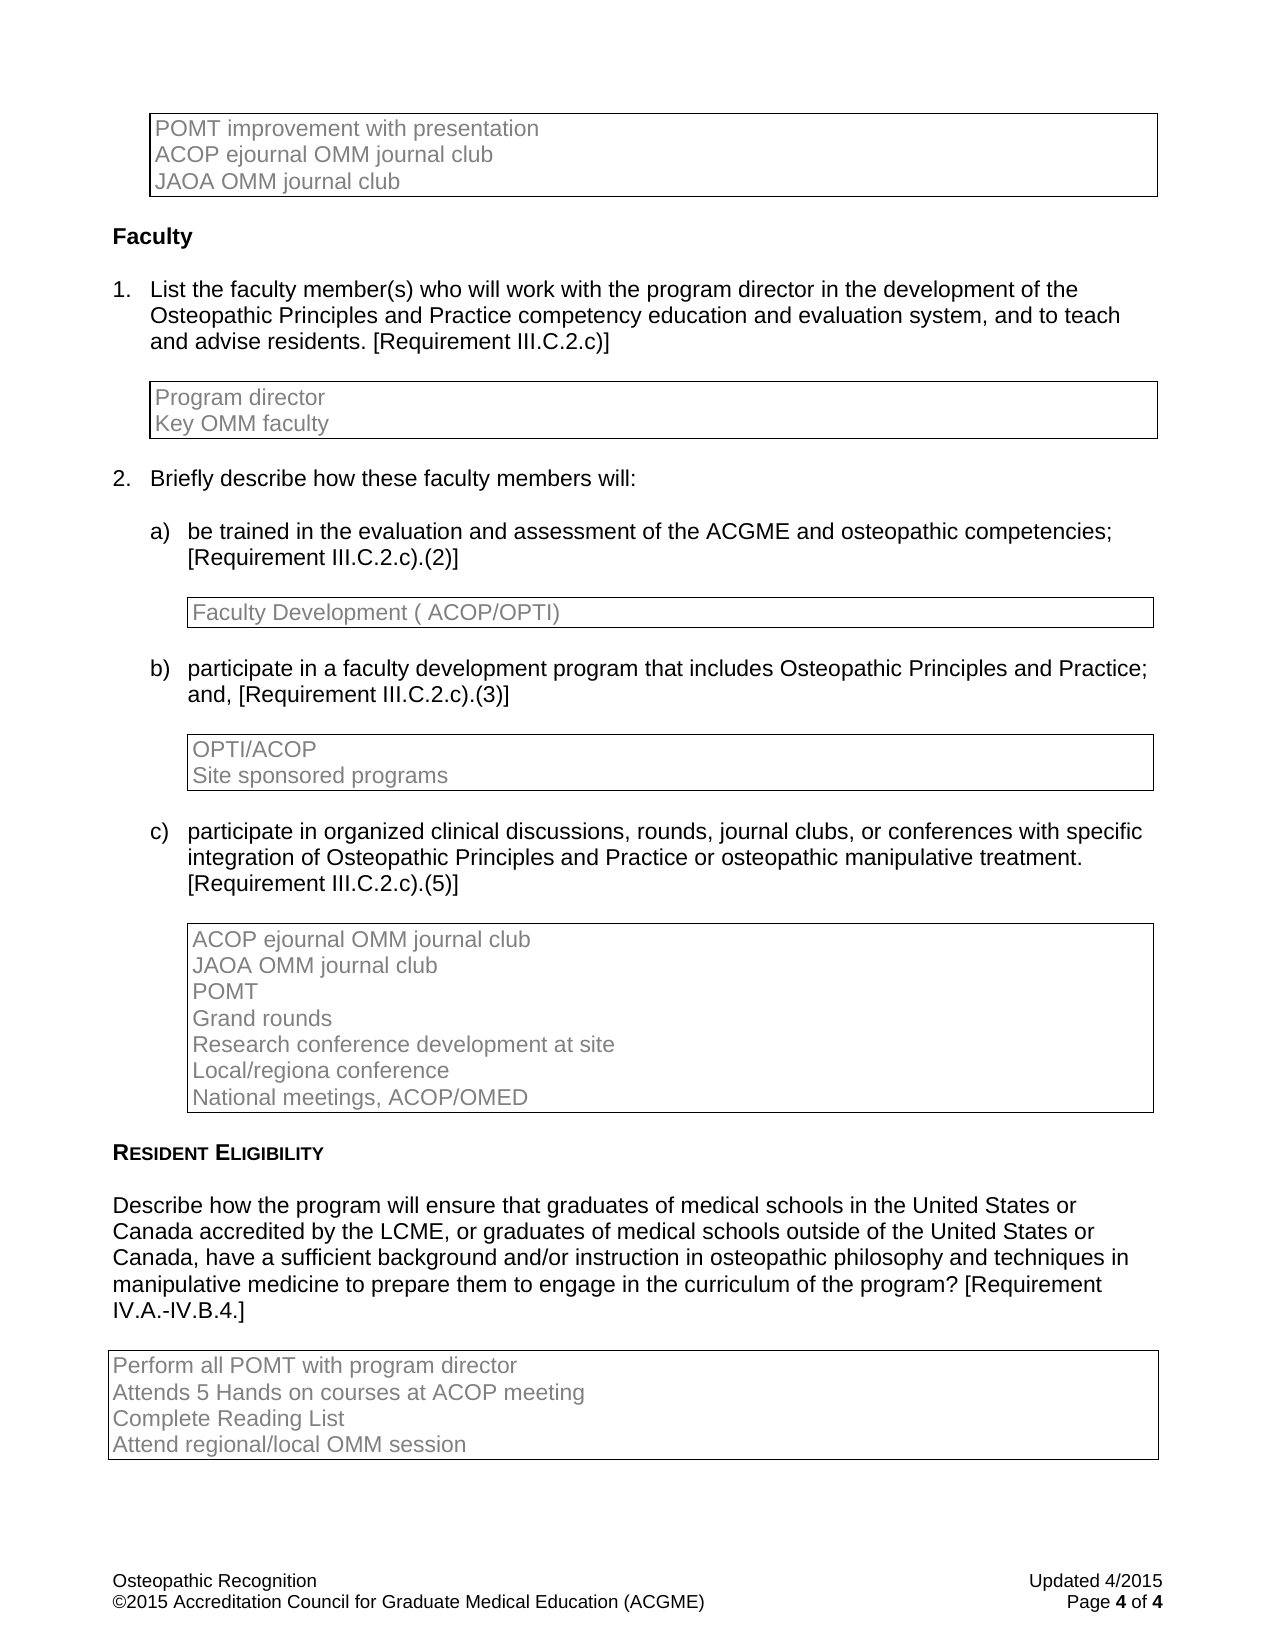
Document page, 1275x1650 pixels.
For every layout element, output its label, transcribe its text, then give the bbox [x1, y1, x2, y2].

list participate in organized clinical discussions, rounds, journal clubs, or conferences with specific integration of Osteopathic Principles and Practice or osteopathic manipulative treatment. [Requirement III.C.2.c).(5)] [150, 818, 1162, 897]
list List the faculty member(s) who will work with the program director in the development of the Osteopathic Principles and Practice competency education and evaluation system, and to teach and advise residents. [Requirement III.C.2.c)] [112, 276, 1162, 355]
table_header Program director Key OMM faculty [151, 382, 1157, 438]
list Briefly describe how these faculty members will: [112, 465, 1162, 491]
table_header Faculty Development ( ACOP/OPTI) [188, 598, 1153, 627]
table_header Perform all POMT with program director Attends 5 Hands on courses at ACOP meeting Complete Reading List Attend regional/local OMM session [109, 1351, 1158, 1459]
text Describe how the program will ensure that graduates of medical schools in the United States or Canada accredited by the LCME, or graduates of medical schools outside of the United States or Canada, have a sufficient background and/or instruction in osteopathic philosophy and techniques in manipulative medicine to prepare them to engage in the curriculum of the program? [Requirement IV.A.-IV.B.4.] [112, 1192, 1162, 1323]
table_header ACOP ejournal OMM journal club JAOA OMM journal club POMT Grand rounds Research conference development at site Local/regiona conference National meetings, ACOP/OMED [188, 924, 1153, 1112]
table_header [151, 114, 1157, 196]
table_header OPTI/ACOP Site sponsored programs [188, 735, 1153, 790]
text Faculty [112, 223, 1162, 249]
list be trained in the evaluation and assessment of the ACGME and osteopathic competencies; [Requirement III.C.2.c).(2)] [150, 518, 1162, 571]
list participate in a faculty development program that includes Osteopathic Principles and Practice; and, [Requirement III.C.2.c).(3)] [150, 654, 1162, 707]
text Resident Eligibility [112, 1139, 1162, 1165]
